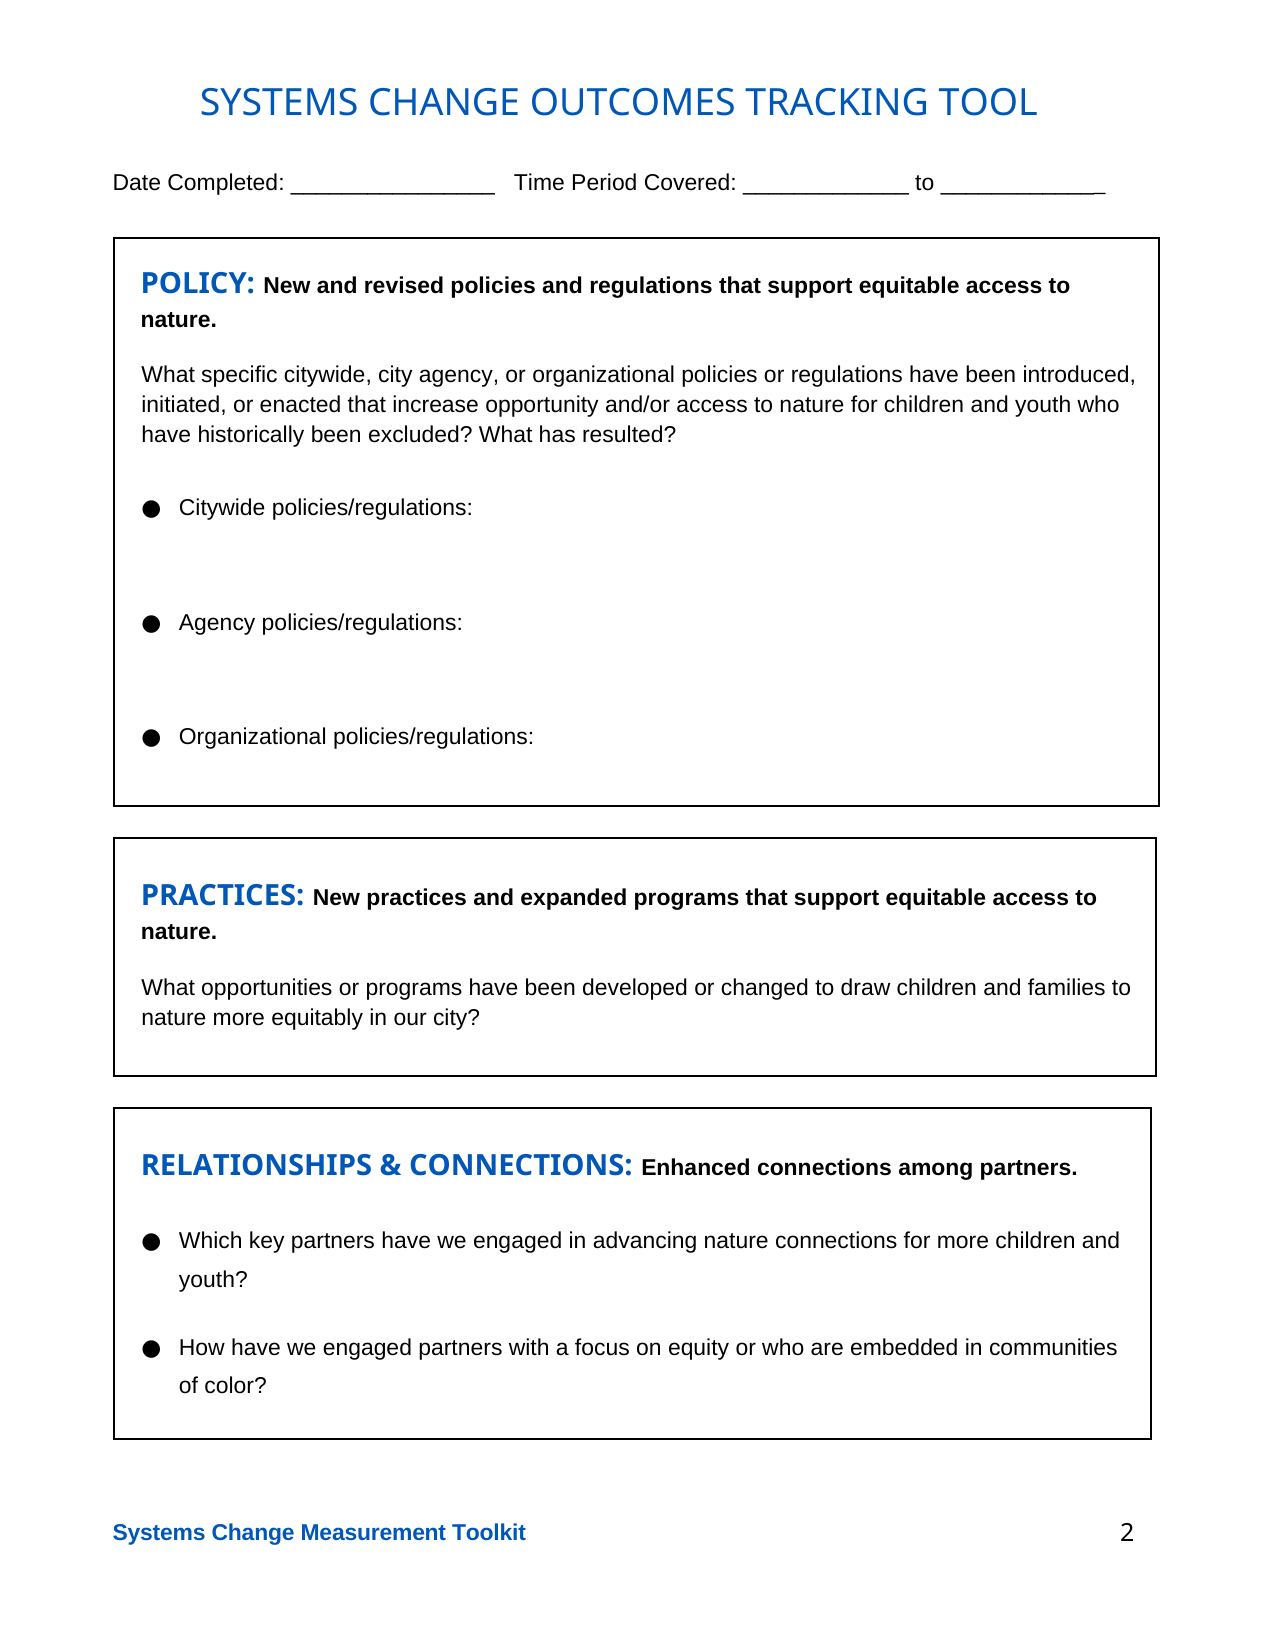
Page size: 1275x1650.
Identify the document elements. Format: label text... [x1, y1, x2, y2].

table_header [115, 1109, 1150, 1437]
text Date Completed: ________________ Time Period Covered: _____________ to _____________ [112, 169, 1146, 196]
table_header PRACTICES: New practices and expanded programs that support equitable access to nature. What opportunities or programs have been developed or changed to draw children and families to nature more equitably in our city? [115, 839, 1155, 1074]
table_header POLICY: New and revised policies and regulations that support equitable access to nature. What specific citywide, city agency, or organizational policies or regulations have been introduced, initiated, or enacted that increase opportunity and/or access to nature for children and youth who have historically been excluded? What has resulted? Citywide policies/regulations: Agency policies/regulations: Organizational policies/regulations: [115, 239, 1158, 805]
